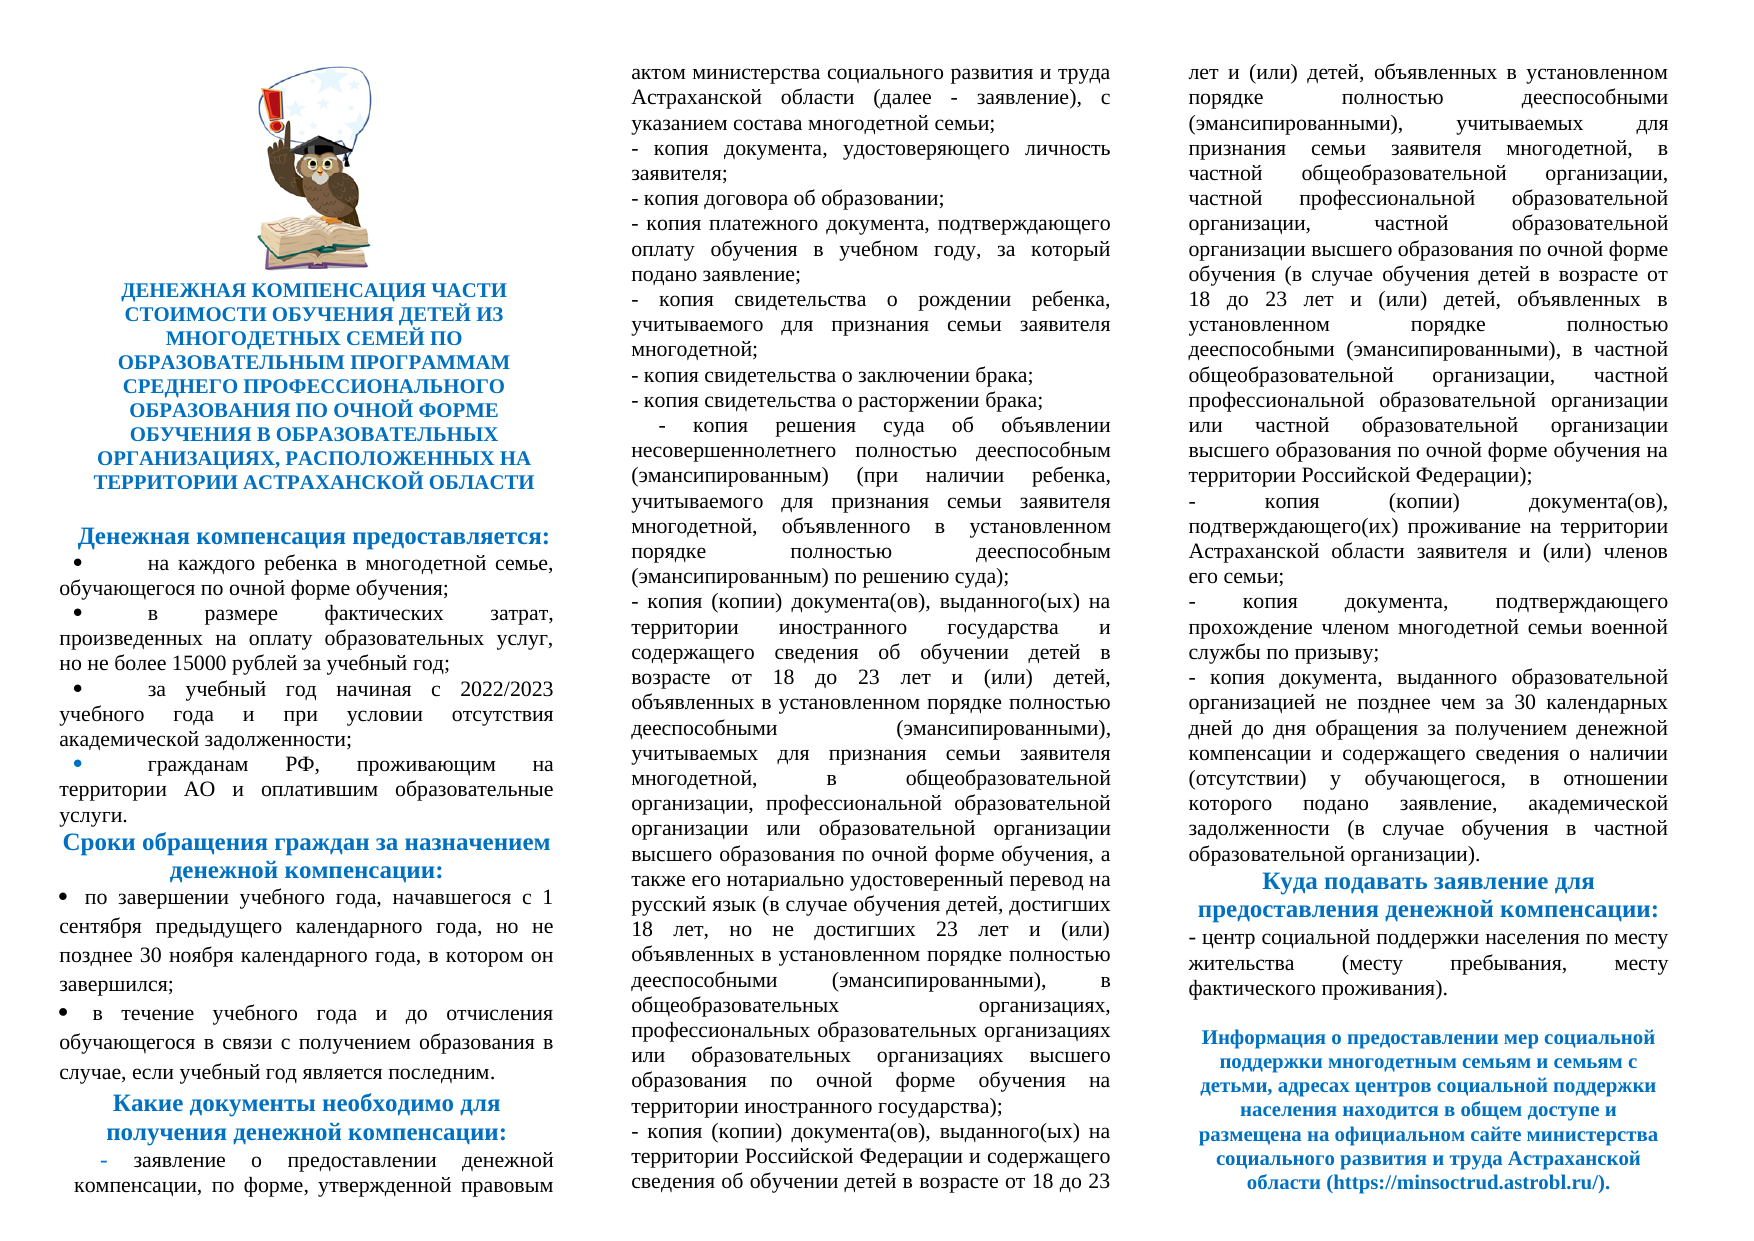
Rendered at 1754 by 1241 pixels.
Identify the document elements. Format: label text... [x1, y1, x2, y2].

list в течение учебного года и до отчисления обучающегося в связи с получением образования в случае, если учебный год является последним. [59, 1000, 554, 1084]
text - копия свидетельства о рождении ребенка, учитываемого для признания семьи заявителя многодетной; [631, 286, 1111, 362]
list по завершении учебного года, начавшегося с 1 сентября предыдущего календарного года, но не позднее 30 ноября календарного года, в котором он завершился; [59, 884, 554, 996]
text Денежная компенсация предоставляется: [59, 521, 554, 549]
text - копия документа, выданного образовательной организацией не позднее чем за 30 календарных дней до дня обращения за получением денежной компенсации и содержащего сведения о наличии (отсутствии) у обучающегося, в отношении которого подано заявление, академической задолженности (в случае обучения в частной образовательной организации). [1188, 664, 1668, 866]
text - копия (копии) документа(ов), выданного(ых) на территории Российской Федерации и содержащего сведения об обучении детей в возрасте от 18 до 23 лет и (или) детей, объявленных в установленном порядке полностью дееспособными (эмансипированными), учитываемых для признания семьи заявителя многодетной, в частной общеобразовательной организации, частной профессиональной образовательной организации, частной образовательной организации высшего образования по очной форме обучения (в случае обучения детей в возрасте от 18 до 23 лет и (или) детей, объявленных в установленном порядке полностью дееспособными (эмансипированными), в частной общеобразовательной организации, частной профессиональной образовательной организации или частной образовательной организации высшего образования по очной форме обучения на территории Российской Федерации); [1188, 59, 1668, 488]
text Информация о предоставлении мер социальной поддержки многодетным семьям и семьям с детьми, адресах центров социальной поддержки населения находится в общем доступе и размещена на официальном сайте министерства социального развития и труда Астраханской области (https://minsoctrud.astrobl.ru/). [1188, 1025, 1668, 1194]
list гражданам РФ, проживающим на территории АО и оплатившим образовательные услуги. [59, 751, 554, 827]
list - заявление о предоставлении денежной компенсации, по форме, утвержденной правовым актом министерства социального развития и труда Астраханской области (далее - заявление), с указанием состава многодетной семьи; [631, 59, 1111, 135]
text - копия решения суда об объявлении несовершеннолетнего полностью дееспособным (эмансипированным) (при наличии ребенка, учитываемого для признания семьи заявителя многодетной, объявленного в установленном порядке полностью дееспособным (эмансипированным) по решению суда); [631, 412, 1111, 588]
list - копия платежного документа, подтверждающего оплату обучения в учебном году, за который подано заявление; [631, 210, 1111, 286]
text - центр социальной поддержки населения по месту жительства (месту пребывания, месту фактического проживания). [1188, 923, 1668, 1000]
list в размере фактических затрат, произведенных на оплату образовательных услуг, но не более 15000 рублей за учебный год; [59, 600, 554, 676]
text Куда подавать заявление для предоставления денежной компенсации: [1188, 866, 1668, 923]
list на каждого ребенка в многодетной семье, обучающегося по очной форме обучения; [59, 549, 554, 600]
list за учебный год начиная с 2022/2023 учебного года и при условии отсутствия академической задолженности; [59, 676, 554, 751]
text - копия свидетельства о расторжении брака; [631, 387, 1111, 412]
text - копия (копии) документа(ов), выданного(ых) на территории иностранного государства и содержащего сведения об обучении детей в возрасте от 18 до 23 лет и (или) детей, объявленных в установленном порядке полностью дееспособными (эмансипированными), учитываемых для признания семьи заявителя многодетной, в общеобразовательной организации, профессиональной образовательной организации или образовательной организации высшего образования по очной форме обучения, а также его нотариально удостоверенный перевод на русский язык (в случае обучения детей, достигших 18 лет, но не достигших 23 лет и (или) объявленных в установленном порядке полностью дееспособными (эмансипированными), в общеобразовательных организациях, профессиональных образовательных организациях или образовательных организациях высшего образования по очной форме обучения на территории иностранного государства); [631, 588, 1111, 1118]
list Какие документы необходимо для получения денежной компенсации: [59, 1088, 554, 1146]
list - заявление о предоставлении денежной компенсации, по форме, утвержденной правовым актом министерства социального развития и труда Астраханской области (далее - заявление), с указанием состава многодетной семьи; [74, 1146, 554, 1197]
list - копия договора об образовании; [631, 185, 1111, 210]
list - копия документа, удостоверяющего личность заявителя; [631, 135, 1111, 185]
picture [117, 59, 511, 278]
text - копия документа, подтверждающего прохождение членом многодетной семьи военной службы по призыву; [1188, 588, 1668, 664]
text - копия (копии) документа(ов), подтверждающего(их) проживание на территории Астраханской области заявителя и (или) членов его семьи; [1188, 488, 1668, 588]
text Сроки обращения граждан за назначением денежной компенсации: [59, 827, 554, 884]
text - копия свидетельства о заключении брака; [631, 362, 1111, 387]
